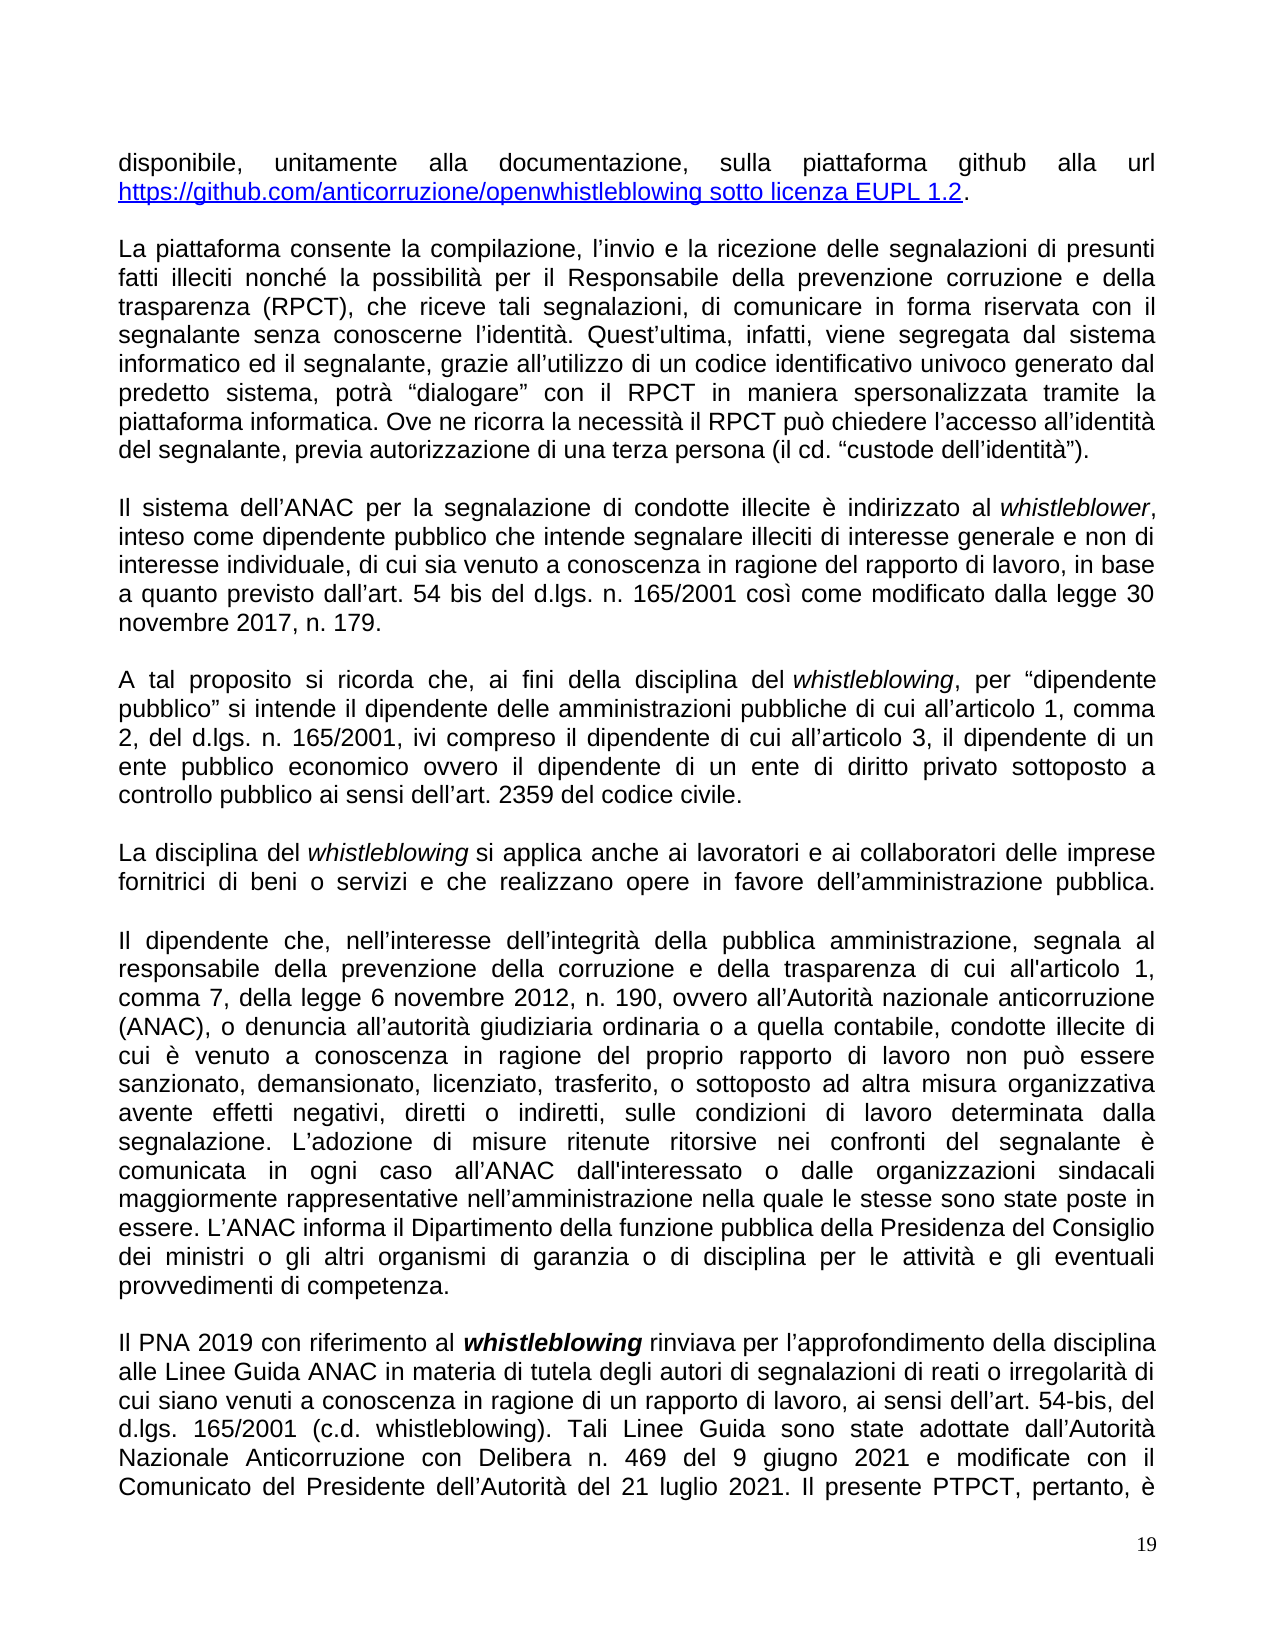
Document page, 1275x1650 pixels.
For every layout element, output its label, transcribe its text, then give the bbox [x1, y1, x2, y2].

text La disciplina del whistleblowing si applica anche ai lavoratori e ai collaboratori delle imprese fornitrici di beni o servizi e che realizzano opere in favore dell’amministrazione pubblica. [118, 809, 1157, 926]
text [118, 148, 1157, 205]
text Il dipendente che, nell’interesse dell’integrità della pubblica amministrazione, segnala al responsabile della prevenzione della corruzione e della trasparenza di cui all'articolo 1, comma 7, della legge 6 novembre 2012, n. 190, ovvero all’Autorità nazionale anticorruzione (ANAC), o denuncia all’autorità giudiziaria ordinaria o a quella contabile, condotte illecite di cui è venuto a conoscenza in ragione del proprio rapporto di lavoro non può essere sanzionato, demansionato, licenziato, trasferito, o sottoposto ad altra misura organizzativa avente effetti negativi, diretti o indiretti, sulle condizioni di lavoro determinata dalla segnalazione. L’adozione di misure ritenute ritorsive nei confronti del segnalante è comunicata in ogni caso all’ANAC dall'interessato o dalle organizzazioni sindacali maggiormente rappresentative nell’amministrazione nella quale le stesse sono state poste in essere. L’ANAC informa il Dipartimento della funzione pubblica della Presidenza del Consiglio dei ministri o gli altri organismi di garanzia o di disciplina per le attività e gli eventuali provvedimenti di competenza. [118, 926, 1157, 1299]
text Il sistema dell’ANAC per la segnalazione di condotte illecite è indirizzato al whistleblower, inteso come dipendente pubblico che intende segnalare illeciti di interesse generale e non di interesse individuale, di cui sia venuto a conoscenza in ragione del rapporto di lavoro, in base a quanto previsto dall’art. 54 bis del d.lgs. n. 165/2001 così come modificato dalla legge 30 novembre 2017, n. 179. [118, 493, 1157, 636]
text A tal proposito si ricorda che, ai fini della disciplina del whistleblowing, per “dipendente pubblico” si intende il dipendente delle amministrazioni pubbliche di cui all’articolo 1, comma 2, del d.lgs. n. 165/2001, ivi compreso il dipendente di cui all’articolo 3, il dipendente di un ente pubblico economico ovvero il dipendente di un ente di diritto privato sottoposto a controllo pubblico ai sensi dell’art. 2359 del codice civile. [118, 636, 1157, 809]
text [118, 1328, 1157, 1501]
text La piattaforma consente la compilazione, l’invio e la ricezione delle segnalazioni di presunti fatti illeciti nonché la possibilità per il Responsabile della prevenzione corruzione e della trasparenza (RPCT), che riceve tali segnalazioni, di comunicare in forma riservata con il segnalante senza conoscerne l’identità. Quest’ultima, infatti, viene segregata dal sistema informatico ed il segnalante, grazie all’utilizzo di un codice identificativo univoco generato dal predetto sistema, potrà “dialogare” con il RPCT in maniera spersonalizzata tramite la piattaforma informatica. Ove ne ricorra la necessità il RPCT può chiedere l’accesso all’identità del segnalante, previa autorizzazione di una terza persona (il cd. “custode dell’identità”). [118, 234, 1157, 464]
